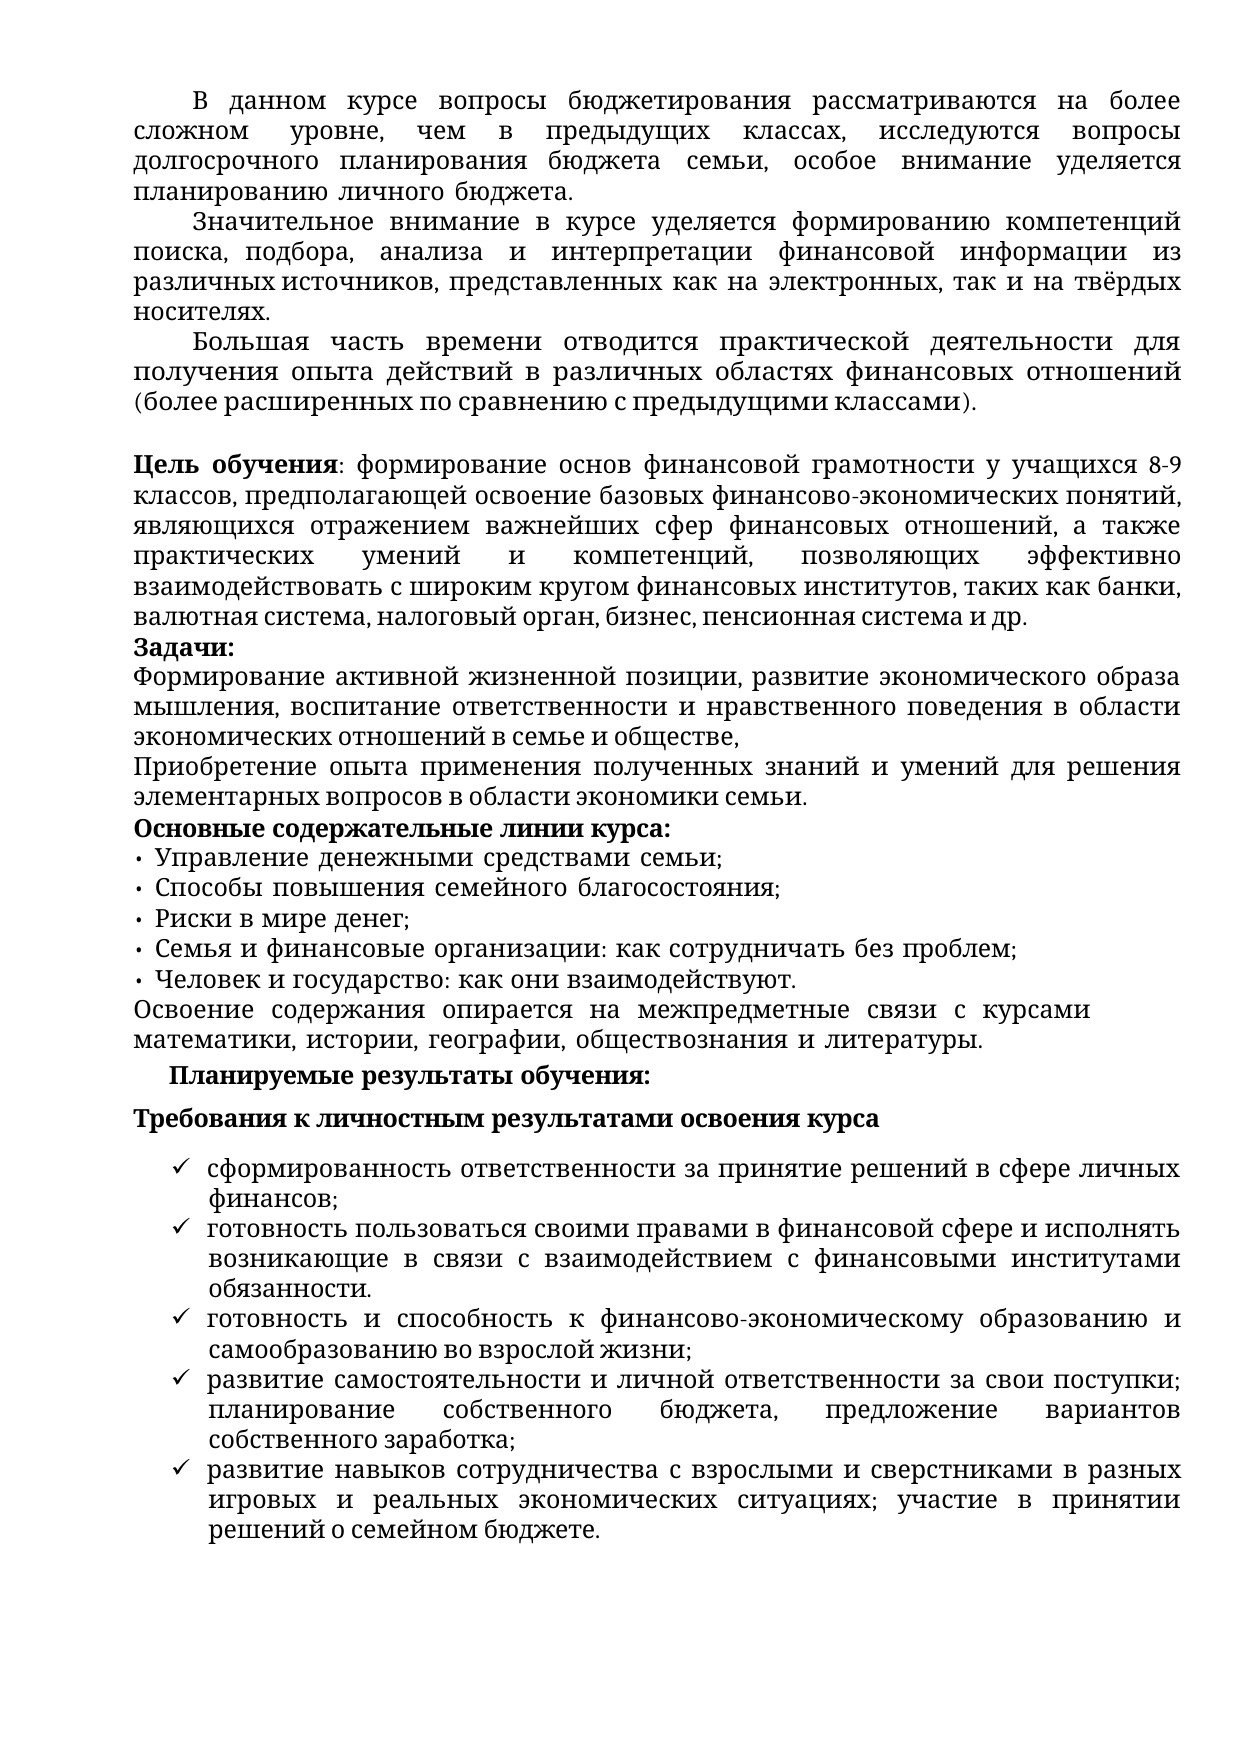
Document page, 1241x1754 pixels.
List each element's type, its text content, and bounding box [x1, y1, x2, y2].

list развитие навыков сотрудничества с взрослыми и сверстниками в разных игровых и реальных экономических ситуациях; участие в принятии решений о семейном бюджете. [171, 1456, 1181, 1545]
text Большая часть времени отводится практической деятельности для получения опыта действий в различных областях финансовых отношений (более расширенных по сравнению с предыдущими классами). [133, 328, 1181, 417]
list готовность пользоваться своими правами в финансовой сфере и исполнять возникающие в связи с взаимодействием с финансовыми институтами обязанности. [171, 1215, 1181, 1304]
subtitle Основные содержательные линии курса: [133, 813, 1192, 844]
text Цель обучения: формирование основ финансовой грамотности у учащихся 8-9 классов, предполагающей освоение базовых финансово-экономических понятий, являющихся отражением важнейших сфер финансовых отношений, а также практических умений и компетенций, позволяющих эффективно взаимодействовать с широким кругом финансовых институтов, таких как банки, валютная система, налоговый орган, бизнес, пенсионная система и др. [133, 447, 1182, 631]
text Приобретение опыта применения полученных знаний и умений для решения элементарных вопросов в области экономики семьи. [133, 753, 1182, 812]
text Формирование активной жизненной позиции, развитие экономического образа мышления, воспитание ответственности и нравственного поведения в области экономических отношений в семье и обществе, [133, 663, 1181, 752]
list Управление денежными средствами семьи; [133, 844, 1192, 873]
text Значительное внимание в курсе уделяется формированию компетенций поиска, подбора, анализа и интерпретации финансовой информации из различных источников, представленных как на электронных, так и на твёрдых носителях. [133, 207, 1182, 327]
text Освоение содержания опирается на межпредметные связи с курсами математики, истории, географии, обществознания и литературы. [133, 996, 1192, 1055]
list готовность и способность к финансово-экономическому образованию и самообразованию во взрослой жизни; [171, 1305, 1182, 1364]
subtitle Планируемые результаты обучения: [169, 1058, 1192, 1092]
list развитие самостоятельности и личной ответственности за свои поступки; планирование собственного бюджета, предложение вариантов собственного заработка; [171, 1366, 1181, 1454]
list сформированность ответственности за принятие решений в сфере личных финансов; [171, 1155, 1181, 1214]
subtitle Задачи: [133, 633, 1192, 663]
list Семья и финансовые организации: как сотрудничать без проблем; [133, 935, 1192, 964]
list Способы повышения семейного благосостояния; [133, 874, 1192, 903]
text В данном курсе вопросы бюджетирования рассматриваются на более сложном уровне, чем в предыдущих классах, исследуются вопросы долгосрочного планирования бюджета семьи, особое внимание уделяется планированию личного бюджета. [133, 87, 1181, 206]
list Человек и государство: как они взаимодействуют. [133, 966, 1192, 994]
list Риски в мире денег; [133, 905, 1192, 933]
text Требования к личностным результатами освоения курса [133, 1101, 1192, 1134]
